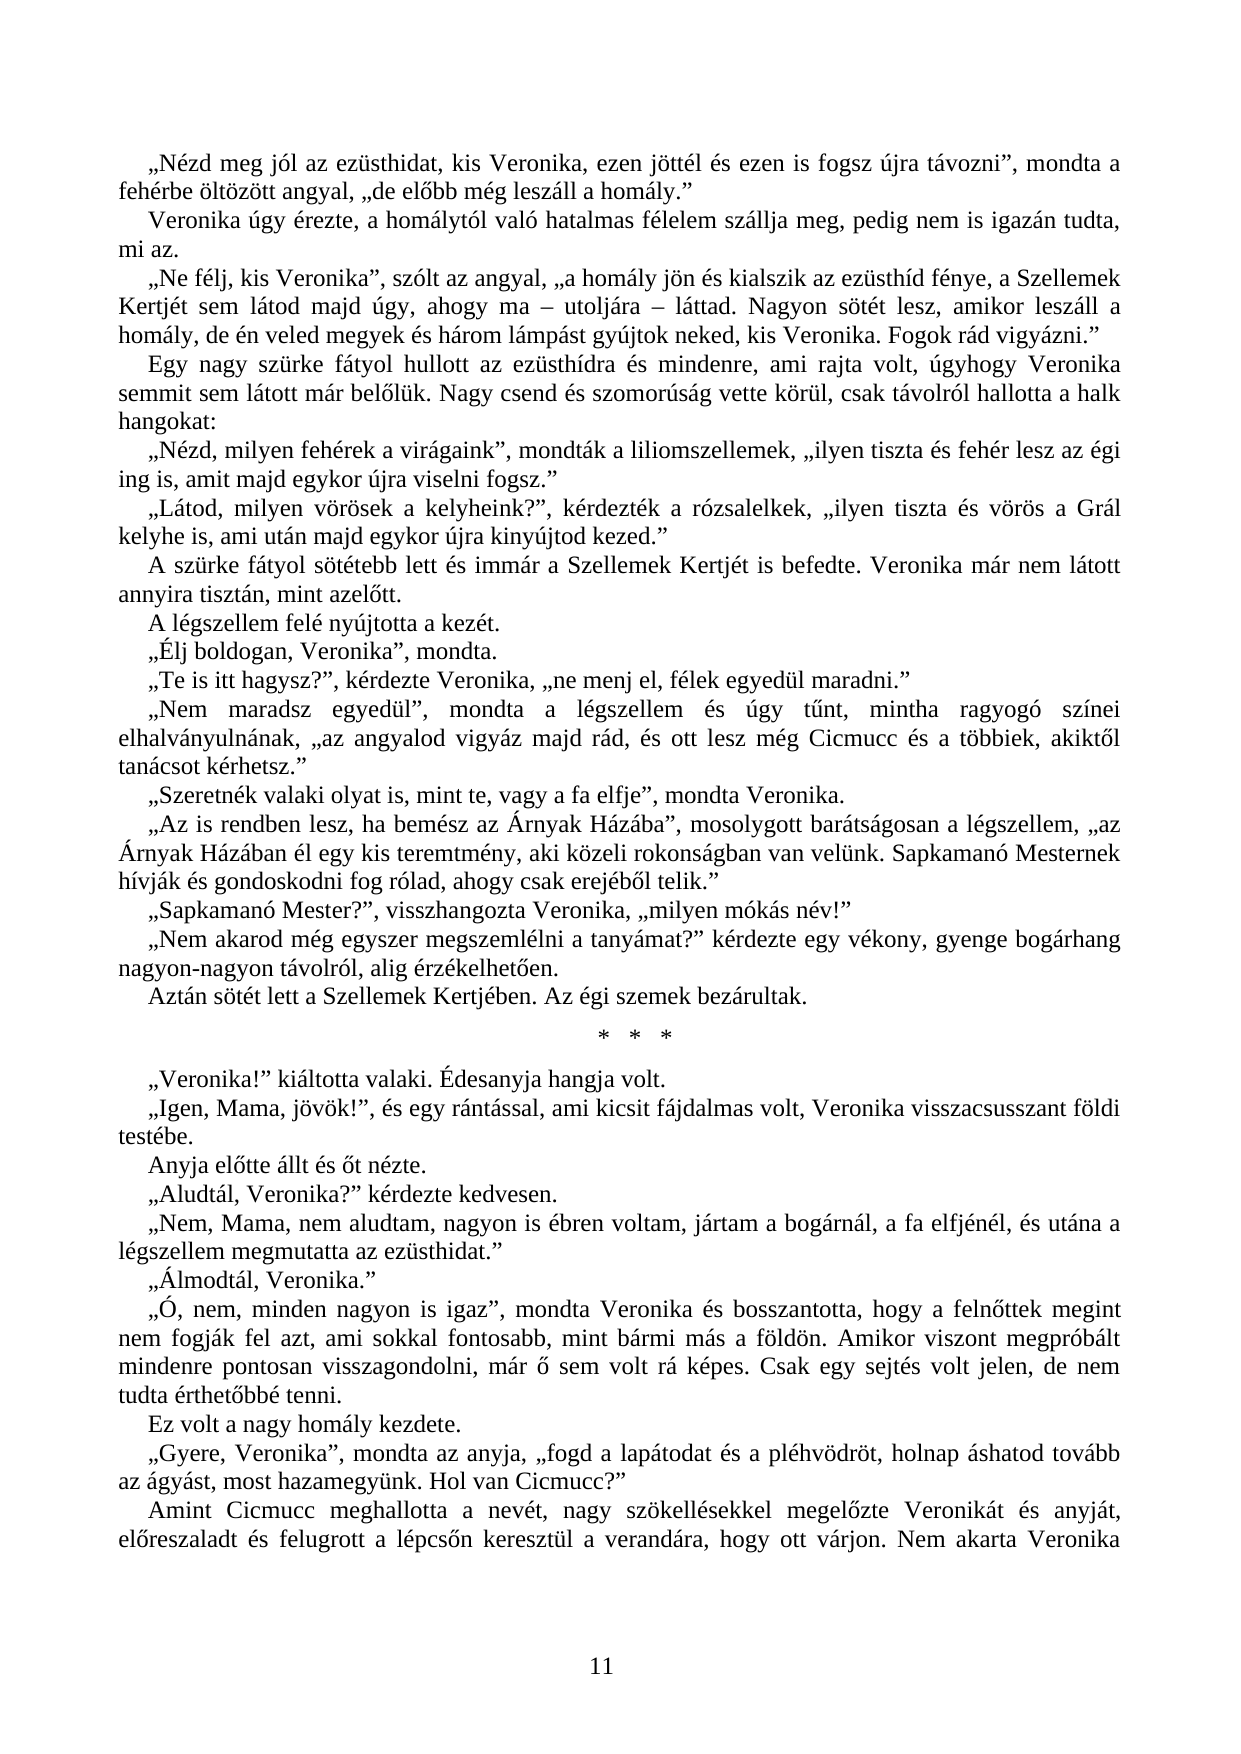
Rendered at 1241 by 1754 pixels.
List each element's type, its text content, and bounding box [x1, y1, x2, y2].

text „Te is itt hagysz?”, kérdezte Veronika, „ne menj el, félek egyedül maradni.” [118, 665, 1122, 694]
text Veronika úgy érezte, a homálytól való hatalmas félelem szállja meg, pedig nem is igazán tudta, mi az. [118, 205, 1122, 263]
text Egy nagy szürke fátyol hullott az ezüsthídra és mindenre, ami rajta volt, úgyhogy Veronika semmit sem látott már belőlük. Nagy csend és szomorúság vette körül, csak távolról hallotta a halk hangokat: [118, 349, 1122, 435]
text „Veronika!” kiáltotta valaki. Édesanyja hangja volt. [118, 1064, 1122, 1093]
text „Nem, Mama, nem aludtam, nagyon is ébren voltam, jártam a bogárnál, a fa elfjénél, és utána a légszellem megmutatta az ezüsthidat.” [118, 1208, 1122, 1265]
text „Álmodtál, Veronika.” [118, 1265, 1122, 1294]
text Anyja előtte állt és őt nézte. [118, 1150, 1122, 1179]
text „Nézd, milyen fehérek a virágaink”, mondták a liliomszellemek, „ilyen tiszta és fehér lesz az égi ing is, amit majd egykor újra viselni fogsz.” [118, 435, 1122, 493]
text Ez volt a nagy homály kezdete. [118, 1409, 1122, 1438]
text „Nézd meg jól az ezüsthidat, kis Veronika, ezen jöttél és ezen is fogsz újra távozni”, mondta a fehérbe öltözött angyal, „de előbb még leszáll a homály.” [118, 148, 1122, 205]
text A szürke fátyol sötétebb lett és immár a Szellemek Kertjét is befedte. Veronika már nem látott annyira tisztán, mint azelőtt. [118, 550, 1122, 608]
text „Igen, Mama, jövök!”, és egy rántással, ami kicsit fájdalmas volt, Veronika visszacsusszant földi testébe. [118, 1093, 1122, 1150]
text „Szeretnék valaki olyat is, mint te, vagy a fa elfje”, mondta Veronika. [118, 780, 1122, 809]
text „Látod, milyen vörösek a kelyheink?”, kérdezték a rózsalelkek, „ilyen tiszta és vörös a Grál kelyhe is, ami után majd egykor újra kinyújtod kezed.” [118, 493, 1122, 550]
text * * * [118, 1023, 1122, 1051]
text „Nem akarod még egyszer megszemlélni a tanyámat?” kérdezte egy vékony, gyenge bogárhang nagyon-nagyon távolról, alig érzékelhetően. [118, 924, 1122, 981]
text „Élj boldogan, Veronika”, mondta. [118, 636, 1122, 665]
text „Sapkamanó Mester?”, visszhangozta Veronika, „milyen mókás név!” [118, 895, 1122, 924]
text „Ne félj, kis Veronika”, szólt az angyal, „a homály jön és kialszik az ezüsthíd fénye, a Szellemek Kertjét sem látod majd úgy, ahogy ma – utoljára – láttad. Nagyon sötét lesz, amikor leszáll a homály, de én veled megyek és három lámpást gyújtok neked, kis Veronika. Fogok rád vigyázni.” [118, 263, 1122, 349]
text A légszellem felé nyújtotta a kezét. [118, 608, 1122, 636]
text „Nem maradsz egyedül”, mondta a légszellem és úgy tűnt, mintha ragyogó színei elhalványulnának, „az angyalod vigyáz majd rád, és ott lesz még Cicmucc és a többiek, akiktől tanácsot kérhetsz.” [118, 694, 1122, 780]
text Aztán sötét lett a Szellemek Kertjében. Az égi szemek bezárultak. [118, 981, 1122, 1010]
text „Az is rendben lesz, ha bemész az Árnyak Házába”, mosolygott barátságosan a légszellem, „az Árnyak Házában él egy kis teremtmény, aki közeli rokonságban van velünk. Sapkamanó Mesternek hívják és gondoskodni fog rólad, ahogy csak erejéből telik.” [118, 809, 1122, 895]
text „Ó, nem, minden nagyon is igaz”, mondta Veronika és bosszantotta, hogy a felnőttek megint nem fogják fel azt, ami sokkal fontosabb, mint bármi más a földön. Amikor viszont megpróbált mindenre pontosan visszagondolni, már ő sem volt rá képes. Csak egy sejtés volt jelen, de nem tudta érthetőbbé tenni. [118, 1294, 1122, 1409]
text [118, 1495, 1122, 1553]
text „Gyere, Veronika”, mondta az anyja, „fogd a lapátodat és a pléhvödröt, holnap áshatod tovább az ágyást, most hazamegyünk. Hol van Cicmucc?” [118, 1438, 1122, 1495]
text „Aludtál, Veronika?” kérdezte kedvesen. [118, 1179, 1122, 1208]
